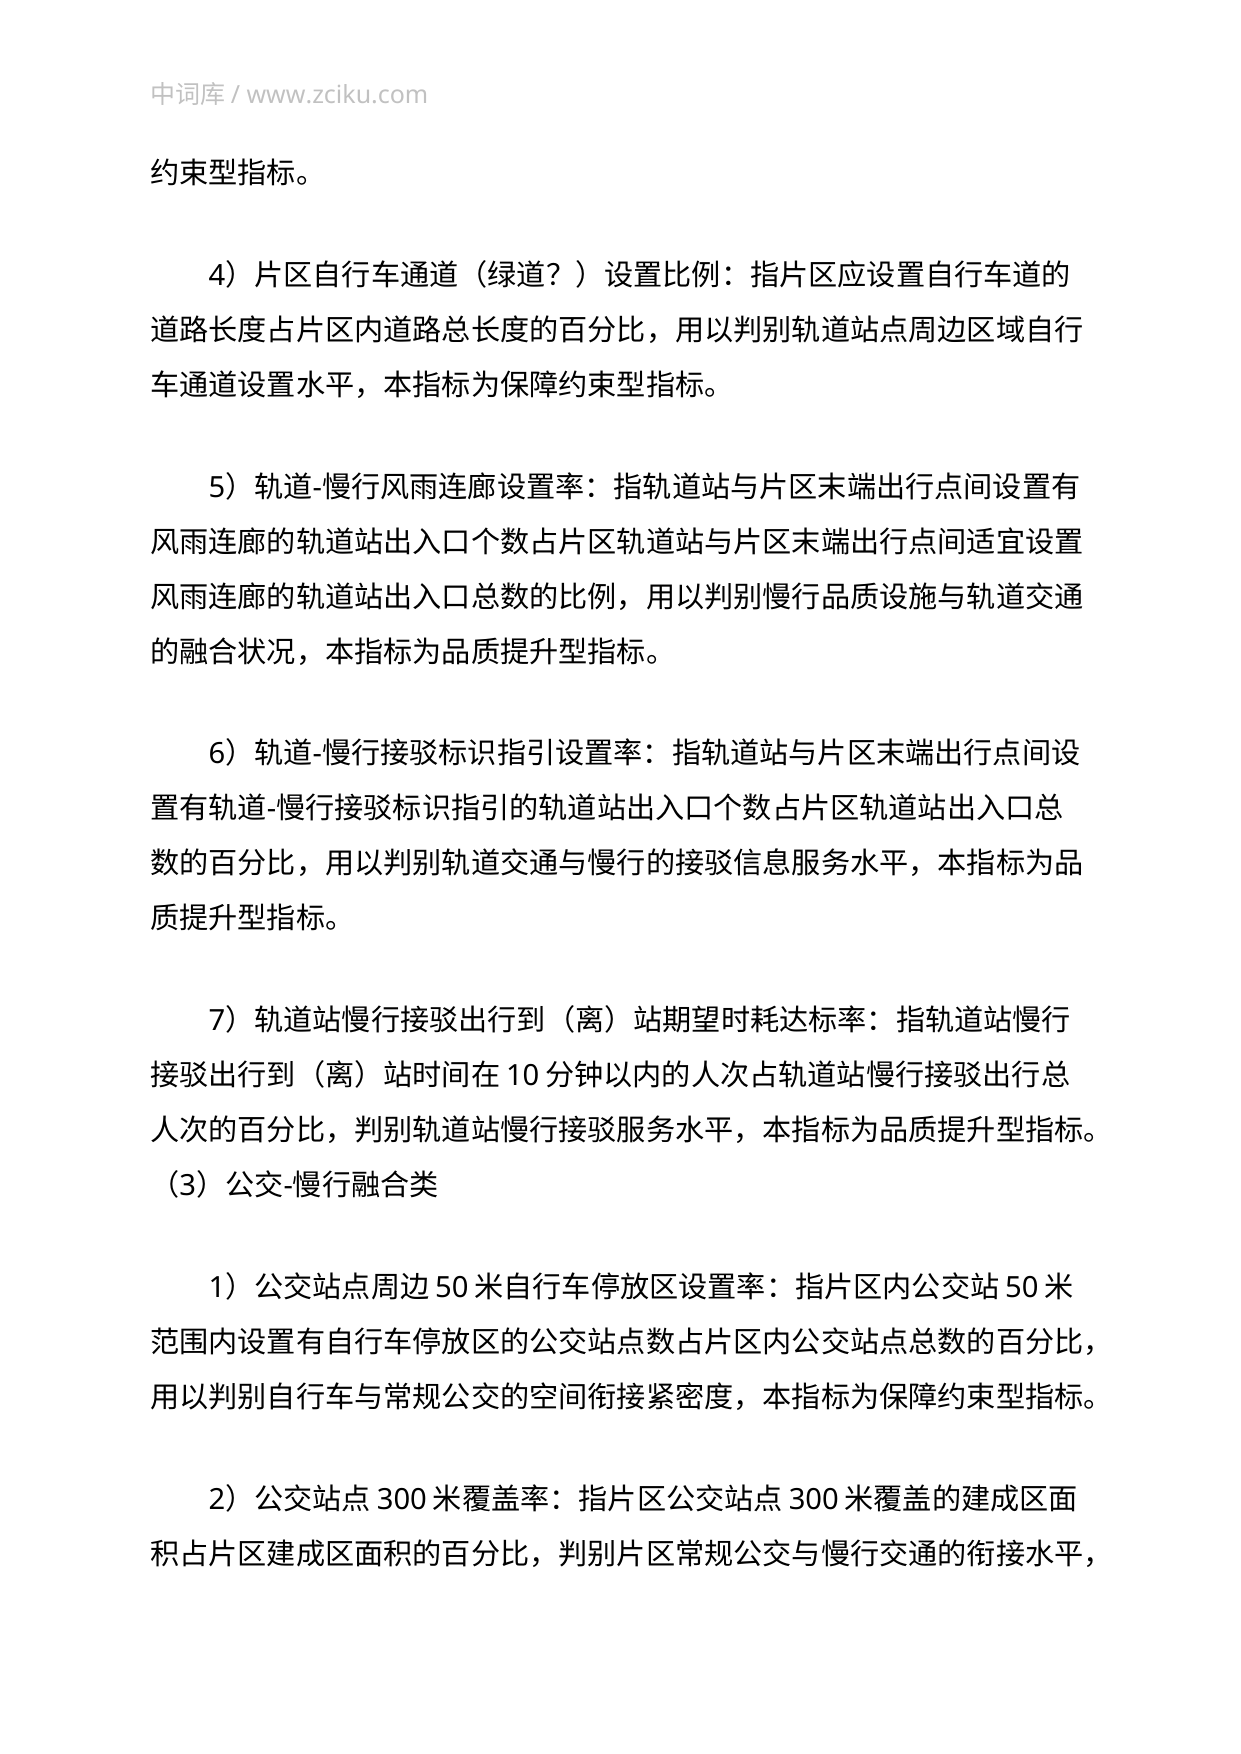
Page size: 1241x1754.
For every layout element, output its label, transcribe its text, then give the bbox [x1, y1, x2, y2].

text 1）公交站点周边50米自行车停放区设置率：指片区内公交站50米范围内设置有自行车停放区的公交站点数占片区内公交站点总数的百分比，用以判别自行车与常规公交的空间衔接紧密度，本指标为保障约束型指标。 [150, 1263, 1090, 1416]
text 5）轨道-慢行风雨连廊设置率：指轨道站与片区末端出行点间设置有风雨连廊的轨道站出入口个数占片区轨道站与片区末端出行点间适宜设置风雨连廊的轨道站出入口总数的比例，用以判别慢行品质设施与轨道交通的融合状况，本指标为品质提升型指标。 [150, 463, 1090, 671]
text 4）片区自行车通道（绿道？）设置比例：指片区应设置自行车道的道路长度占片区内道路总长度的百分比，用以判别轨道站点周边区域自行车通道设置水平，本指标为保障约束型指标。 [150, 252, 1090, 404]
text 6）轨道-慢行接驳标识指引设置率：指轨道站与片区末端出行点间设置有轨道-慢行接驳标识指引的轨道站出入口个数占片区轨道站出入口总数的百分比，用以判别轨道交通与慢行的接驳信息服务水平，本指标为品质提升型指标。 [150, 730, 1090, 937]
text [150, 1475, 1090, 1572]
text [150, 150, 1090, 192]
text 7）轨道站慢行接驳出行到（离）站期望时耗达标率：指轨道站慢行接驳出行到（离）站时间在10分钟以内的人次占轨道站慢行接驳出行总人次的百分比，判别轨道站慢行接驳服务水平，本指标为品质提升型指标。（3）公交-慢行融合类 [150, 997, 1090, 1204]
